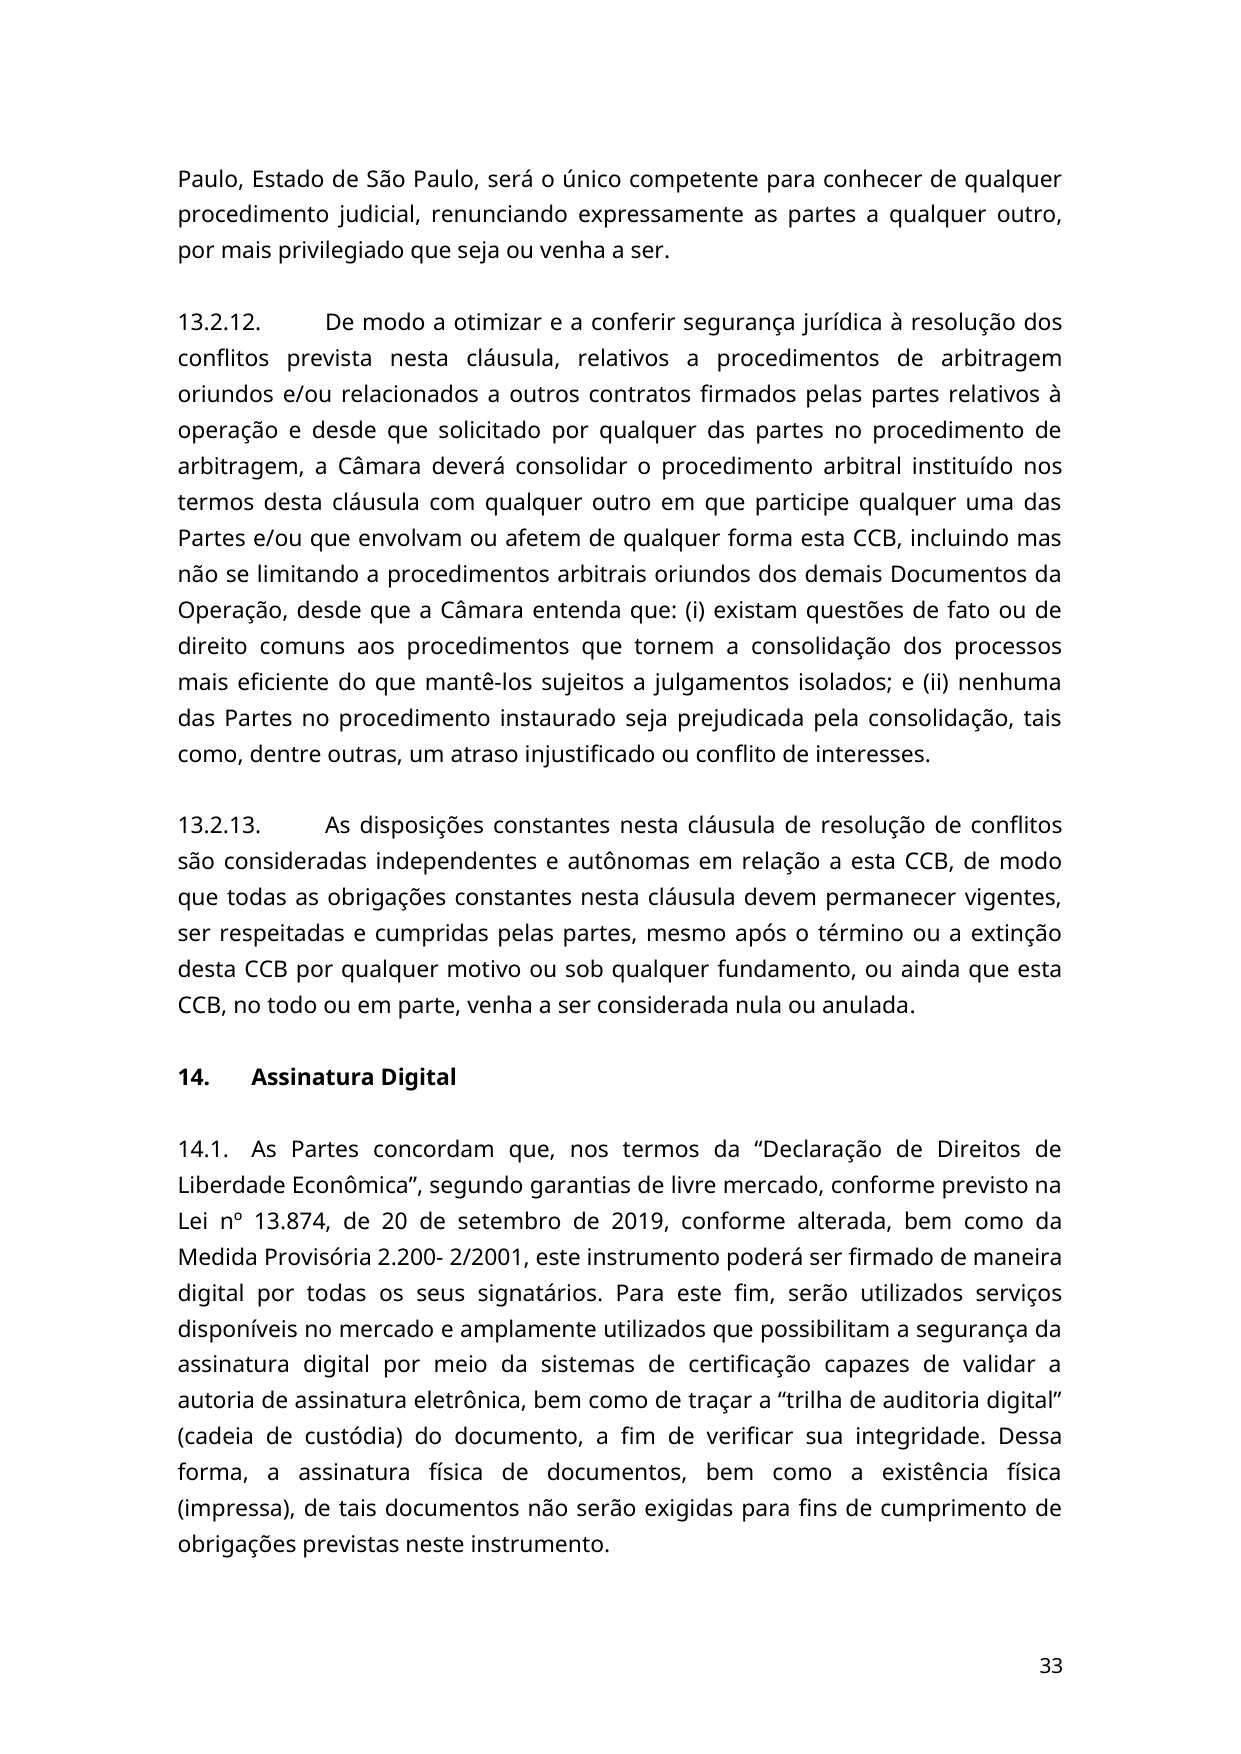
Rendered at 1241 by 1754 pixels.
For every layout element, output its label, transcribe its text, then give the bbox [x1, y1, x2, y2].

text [177, 162, 1063, 266]
text 13.2.12. De modo a otimizar e a conferir segurança jurídica à resolução dos conflitos prevista nesta cláusula, relativos a procedimentos de arbitragem oriundos e/ou relacionados a outros contratos firmados pelas partes relativos à operação e desde que solicitado por qualquer das partes no procedimento de arbitragem, a Câmara deverá consolidar o procedimento arbitral instituído nos termos desta cláusula com qualquer outro em que participe qualquer uma das Partes e/ou que envolvam ou afetem de qualquer forma esta CCB, incluindo mas não se limitando a procedimentos arbitrais oriundos dos demais Documentos da Operação, desde que a Câmara entenda que: (i) existam questões de fato ou de direito comuns aos procedimentos que tornem a consolidação dos processos mais eficiente do que mantê-los sujeitos a julgamentos isolados; e (ii) nenhuma das Partes no procedimento instaurado seja prejudicada pela consolidação, tais como, dentre outras, um atraso injustificado ou conflito de interesses. [177, 306, 1063, 769]
text 14. Assinatura Digital [177, 1061, 1063, 1092]
text 14.1. As Partes concordam que, nos termos da “Declaração de Direitos de Liberdade Econômica”, segundo garantias de livre mercado, conforme previsto na Lei nº 13.874, de 20 de setembro de 2019, conforme alterada, bem como da Medida Provisória 2.200- 2/2001, este instrumento poderá ser firmado de maneira digital por todas os seus signatários. Para este fim, serão utilizados serviços disponíveis no mercado e amplamente utilizados que possibilitam a segurança da assinatura digital por meio da sistemas de certificação capazes de validar a autoria de assinatura eletrônica, bem como de traçar a “trilha de auditoria digital” (cadeia de custódia) do documento, a fim de verificar sua integridade. Dessa forma, a assinatura física de documentos, bem como a existência física (impressa), de tais documentos não serão exigidas para fins de cumprimento de obrigações previstas neste instrumento. [177, 1133, 1063, 1559]
text 13.2.13. As disposições constantes nesta cláusula de resolução de conflitos são consideradas independentes e autônomas em relação a esta CCB, de modo que todas as obrigações constantes nesta cláusula devem permanecer vigentes, ser respeitadas e cumpridas pelas partes, mesmo após o término ou a extinção desta CCB por qualquer motivo ou sob qualquer fundamento, ou ainda que esta CCB, no todo ou em parte, venha a ser considerada nula ou anulada. [177, 809, 1063, 1020]
